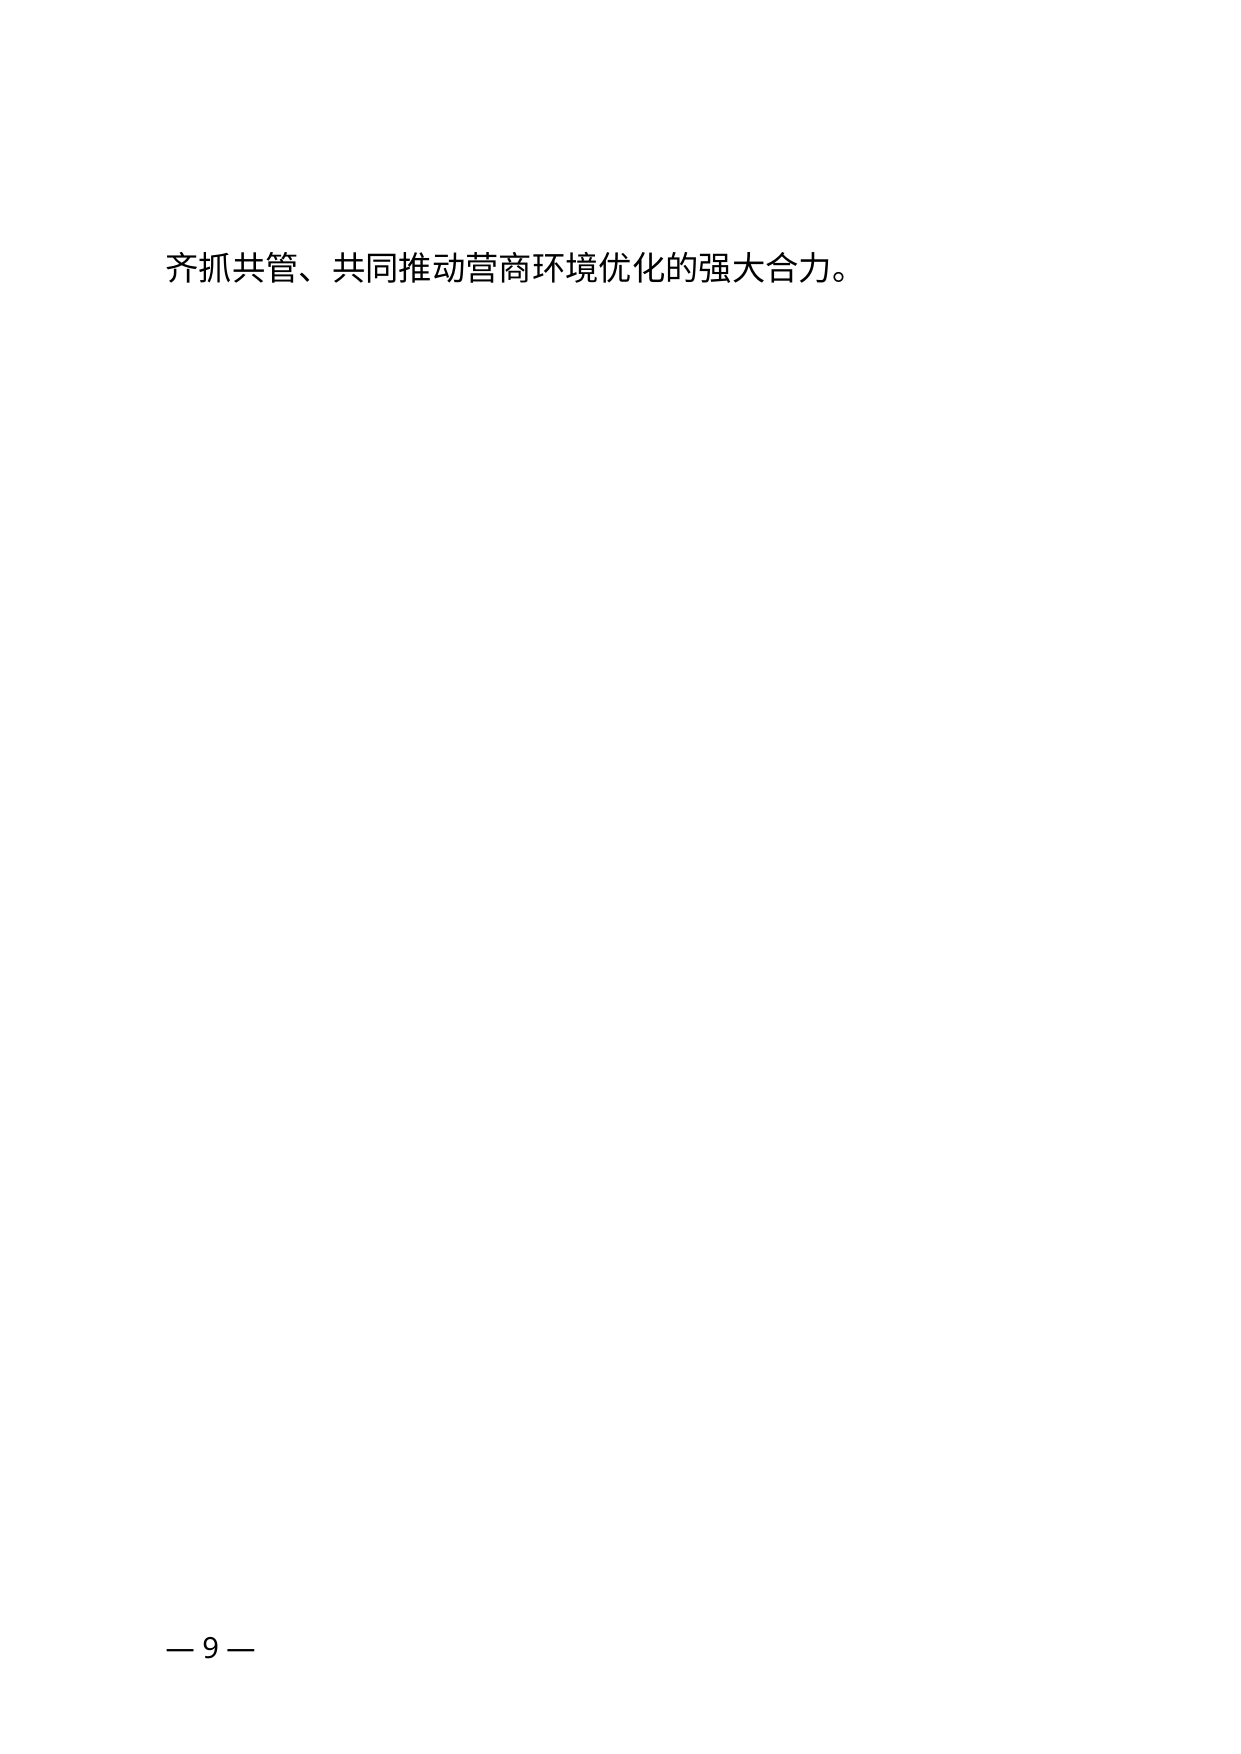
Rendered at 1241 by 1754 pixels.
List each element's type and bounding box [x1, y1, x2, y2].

text [165, 233, 1087, 298]
